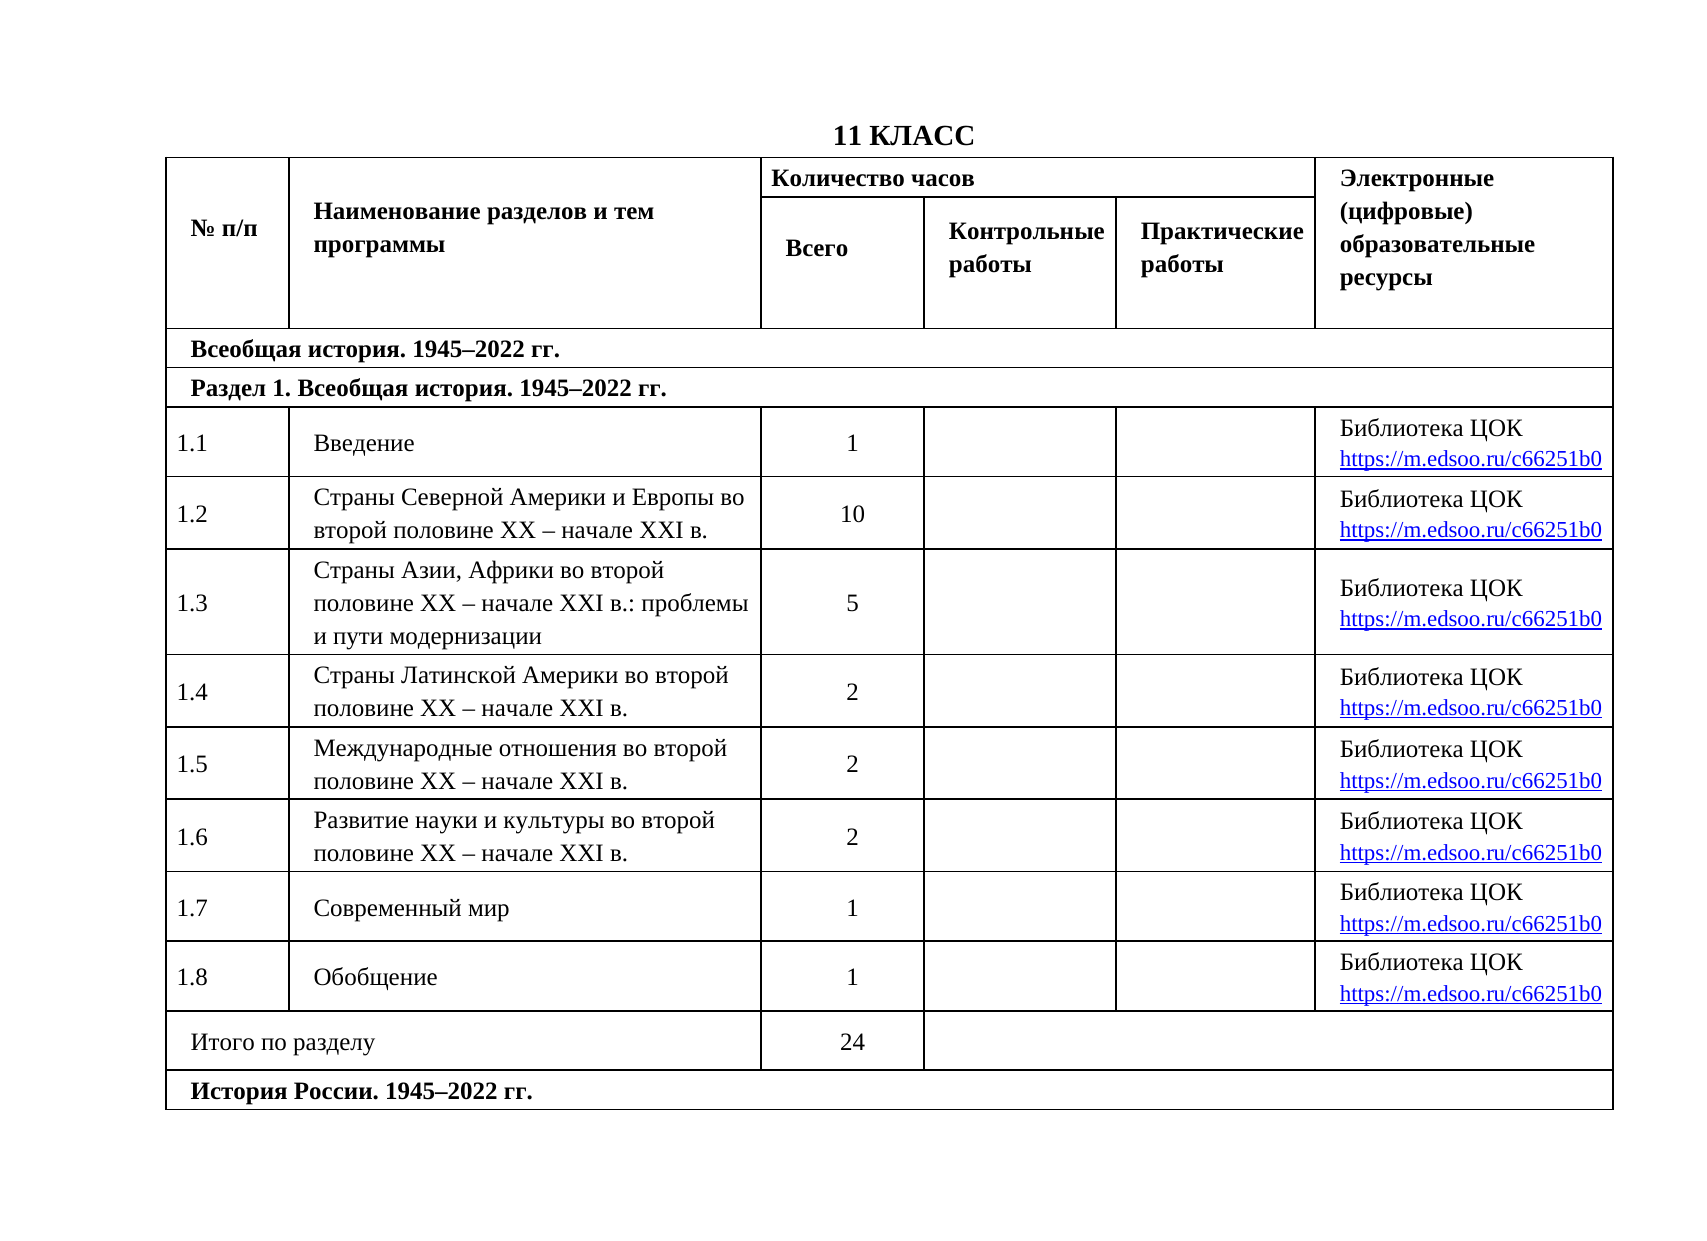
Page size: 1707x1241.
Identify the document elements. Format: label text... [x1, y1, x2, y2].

table_cell История России. 1945–2022 гг. [167, 1071, 1612, 1109]
table_cell Развитие науки и культуры во второй половине XX – начале XXI в. [290, 800, 760, 871]
table_cell Контрольные работы [925, 198, 1115, 327]
table_cell 2 [762, 800, 923, 871]
table_cell 24 [762, 1012, 923, 1069]
table_cell [1117, 550, 1314, 653]
table_cell Библиотека ЦОК https://m.edsoo.ru/c66251b0 [1316, 477, 1612, 548]
table_cell 1 [762, 408, 923, 476]
table_header Наименование разделов и тем программы [290, 158, 760, 327]
table_cell Страны Латинской Америки во второй половине XX – начале XXI в. [290, 655, 760, 726]
table_cell Всего [762, 198, 923, 327]
table_cell [1117, 728, 1314, 798]
table_cell 1.4 [167, 655, 288, 726]
table_cell Библиотека ЦОК https://m.edsoo.ru/c66251b0 [1316, 800, 1612, 871]
table_cell [925, 942, 1115, 1010]
table_cell [925, 408, 1115, 476]
table_cell Современный мир [290, 872, 760, 940]
table_cell [925, 477, 1115, 548]
table_header № п/п [167, 158, 288, 327]
text 11 КЛАСС [190, 118, 1618, 152]
table_cell 1.7 [167, 872, 288, 940]
table_cell Обобщение [290, 942, 760, 1010]
table_cell 5 [762, 550, 923, 653]
table_cell 1 [762, 942, 923, 1010]
table_cell 1.3 [167, 550, 288, 653]
table_header Электронные (цифровые) образовательные ресурсы [1316, 158, 1612, 327]
table_cell [925, 1012, 1612, 1069]
table_cell Всеобщая история. 1945–2022 гг. [167, 329, 1612, 367]
table_cell 1 [762, 872, 923, 940]
table_cell [925, 872, 1115, 940]
table_cell 10 [762, 477, 923, 548]
table_cell 2 [762, 655, 923, 726]
table_cell 2 [762, 728, 923, 798]
table_cell Библиотека ЦОК https://m.edsoo.ru/c66251b0 [1316, 728, 1612, 798]
table_cell Практические работы [1117, 198, 1314, 327]
table_cell Международные отношения во второй половине XX – начале XXI в. [290, 728, 760, 798]
table_cell 1.1 [167, 408, 288, 476]
table_cell Итого по разделу [167, 1012, 760, 1069]
table_cell Раздел 1. Всеобщая история. 1945–2022 гг. [167, 368, 1612, 406]
table_cell [1117, 872, 1314, 940]
table_cell [1117, 408, 1314, 476]
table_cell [1316, 872, 1612, 940]
table_cell Библиотека ЦОК https://m.edsoo.ru/c66251b0 [1316, 655, 1612, 726]
table_cell [925, 655, 1115, 726]
table_cell 1.8 [167, 942, 288, 1010]
table_cell [925, 800, 1115, 871]
table_cell [925, 728, 1115, 798]
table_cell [1316, 942, 1612, 1010]
table_cell Введение [290, 408, 760, 476]
table_cell [1117, 942, 1314, 1010]
table_cell Страны Азии, Африки во второй половине XX – начале XXI в.: проблемы и пути модернизации [290, 550, 760, 653]
table_cell [925, 550, 1115, 653]
table_cell Библиотека ЦОК https://m.edsoo.ru/c66251b0 [1316, 408, 1612, 476]
table_cell 1.6 [167, 800, 288, 871]
table_cell [1117, 655, 1314, 726]
table_cell [1117, 800, 1314, 871]
table_header Количество часов [762, 158, 1314, 196]
table_cell 1.2 [167, 477, 288, 548]
table_cell Страны Северной Америки и Европы во второй половине XX – начале XXI в. [290, 477, 760, 548]
table_cell [1117, 477, 1314, 548]
table_cell 1.5 [167, 728, 288, 798]
table_cell Библиотека ЦОК https://m.edsoo.ru/c66251b0 [1316, 550, 1612, 653]
